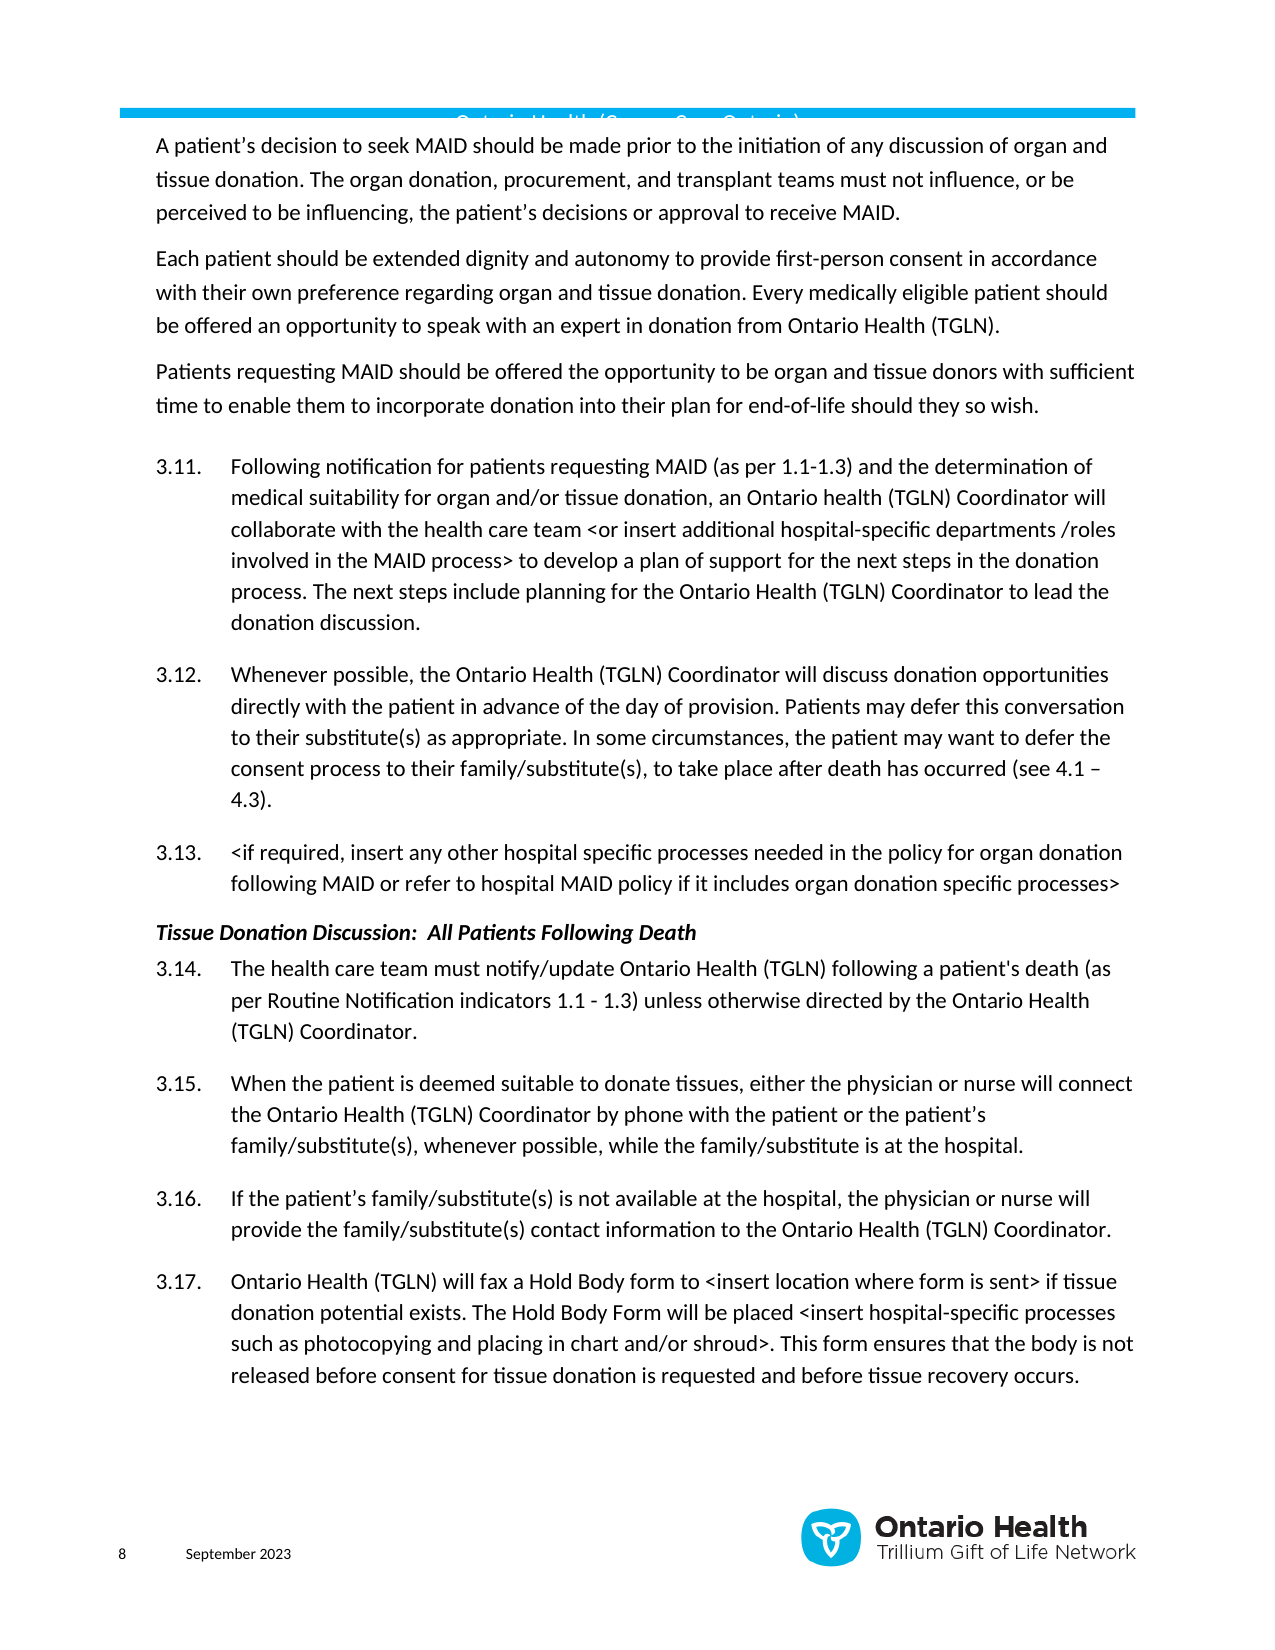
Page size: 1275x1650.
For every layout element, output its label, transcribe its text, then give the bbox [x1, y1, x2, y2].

list When the patient is deemed suitable to donate tissues, either the physician or nurse will connect the Ontario Health (TGLN) Coordinator by phone with the patient or the patient’s family/substitute(s), whenever possible, while the family/substitute is at the hospital. [156, 1066, 1137, 1160]
picture [800, 1487, 1137, 1587]
text Patients requesting MAID should be offered the opportunity to be organ and tissue donors with sufficient time to enable them to incorporate donation into their plan for end-of-life should they so wish. [156, 357, 1137, 419]
list Ontario Health (TGLN) will fax a Hold Body form to <insert location where form is sent> if tissue donation potential exists. The Hold Body Form will be placed <insert hospital-specific processes such as photocopying and placing in chart and/or shroud>. This form ensures that the body is not released before consent for tissue donation is requested and before tissue recovery occurs. [156, 1264, 1137, 1389]
list If the patient’s family/substitute(s) is not available at the hospital, the physician or nurse will provide the family/substitute(s) contact information to the Ontario Health (TGLN) Coordinator. [156, 1181, 1137, 1243]
list The health care team must notify/update Ontario Health (TGLN) following a patient's death (as per Routine Notification indicators 1.1 - 1.3) unless otherwise directed by the Ontario Health (TGLN) Coordinator. [156, 952, 1137, 1046]
list Following notification for patients requesting MAID (as per 1.1-1.3) and the determination of medical suitability for organ and/or tissue donation, an Ontario health (TGLN) Coordinator will collaborate with the health care team <or insert additional hospital-specific departments /roles involved in the MAID process> to develop a plan of support for the next steps in the donation process. The next steps include planning for the Ontario Health (TGLN) Coordinator to lead the donation discussion. [156, 449, 1137, 637]
text Each patient should be extended dignity and autonomy to provide first-person consent in accordance with their own preference regarding organ and tissue donation. Every medically eligible patient should be offered an opportunity to speak with an expert in donation from Ontario Health (TGLN). [156, 244, 1137, 339]
list <if required, insert any other hospital specific processes needed in the policy for organ donation following MAID or refer to hospital MAID policy if it includes organ donation specific processes> [156, 835, 1137, 897]
list Whenever possible, the Ontario Health (TGLN) Coordinator will discuss donation opportunities directly with the patient in advance of the day of provision. Patients may defer this conversation to their substitute(s) as appropriate. In some circumstances, the patient may want to defer the consent process to their family/substitute(s), to take place after death has occurred (see 4.1 – 4.3). [156, 658, 1137, 814]
text Tissue Donation Discussion: All Patients Following Death [156, 918, 1137, 946]
text A patient’s decision to seek MAID should be made prior to the initiation of any discussion of organ and tissue donation. The organ donation, procurement, and transplant teams must not influence, or be perceived to be influencing, the patient’s decisions or approval to receive MAID. [156, 131, 1137, 226]
